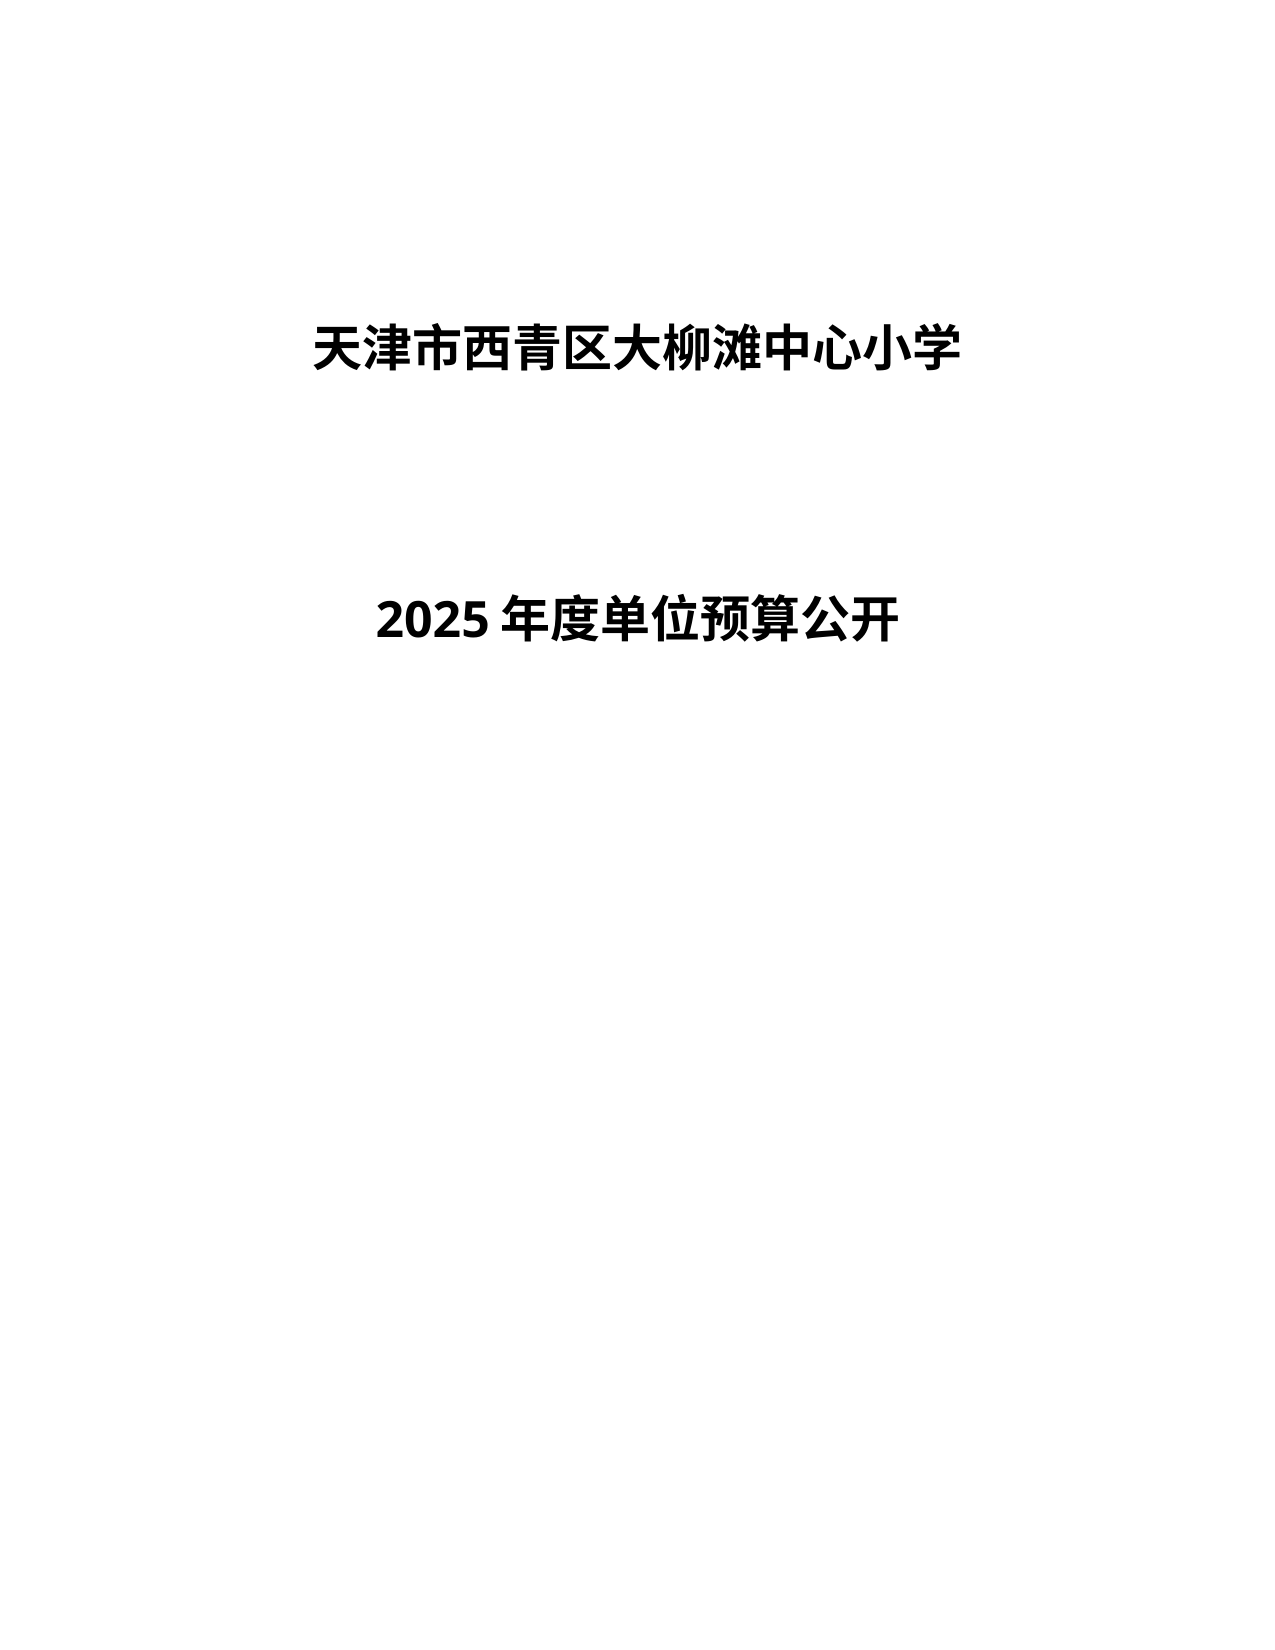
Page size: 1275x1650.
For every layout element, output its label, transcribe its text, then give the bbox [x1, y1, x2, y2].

text 天津市西青区大柳滩中心小学 2025年度单位预算公开 [150, 150, 1125, 692]
